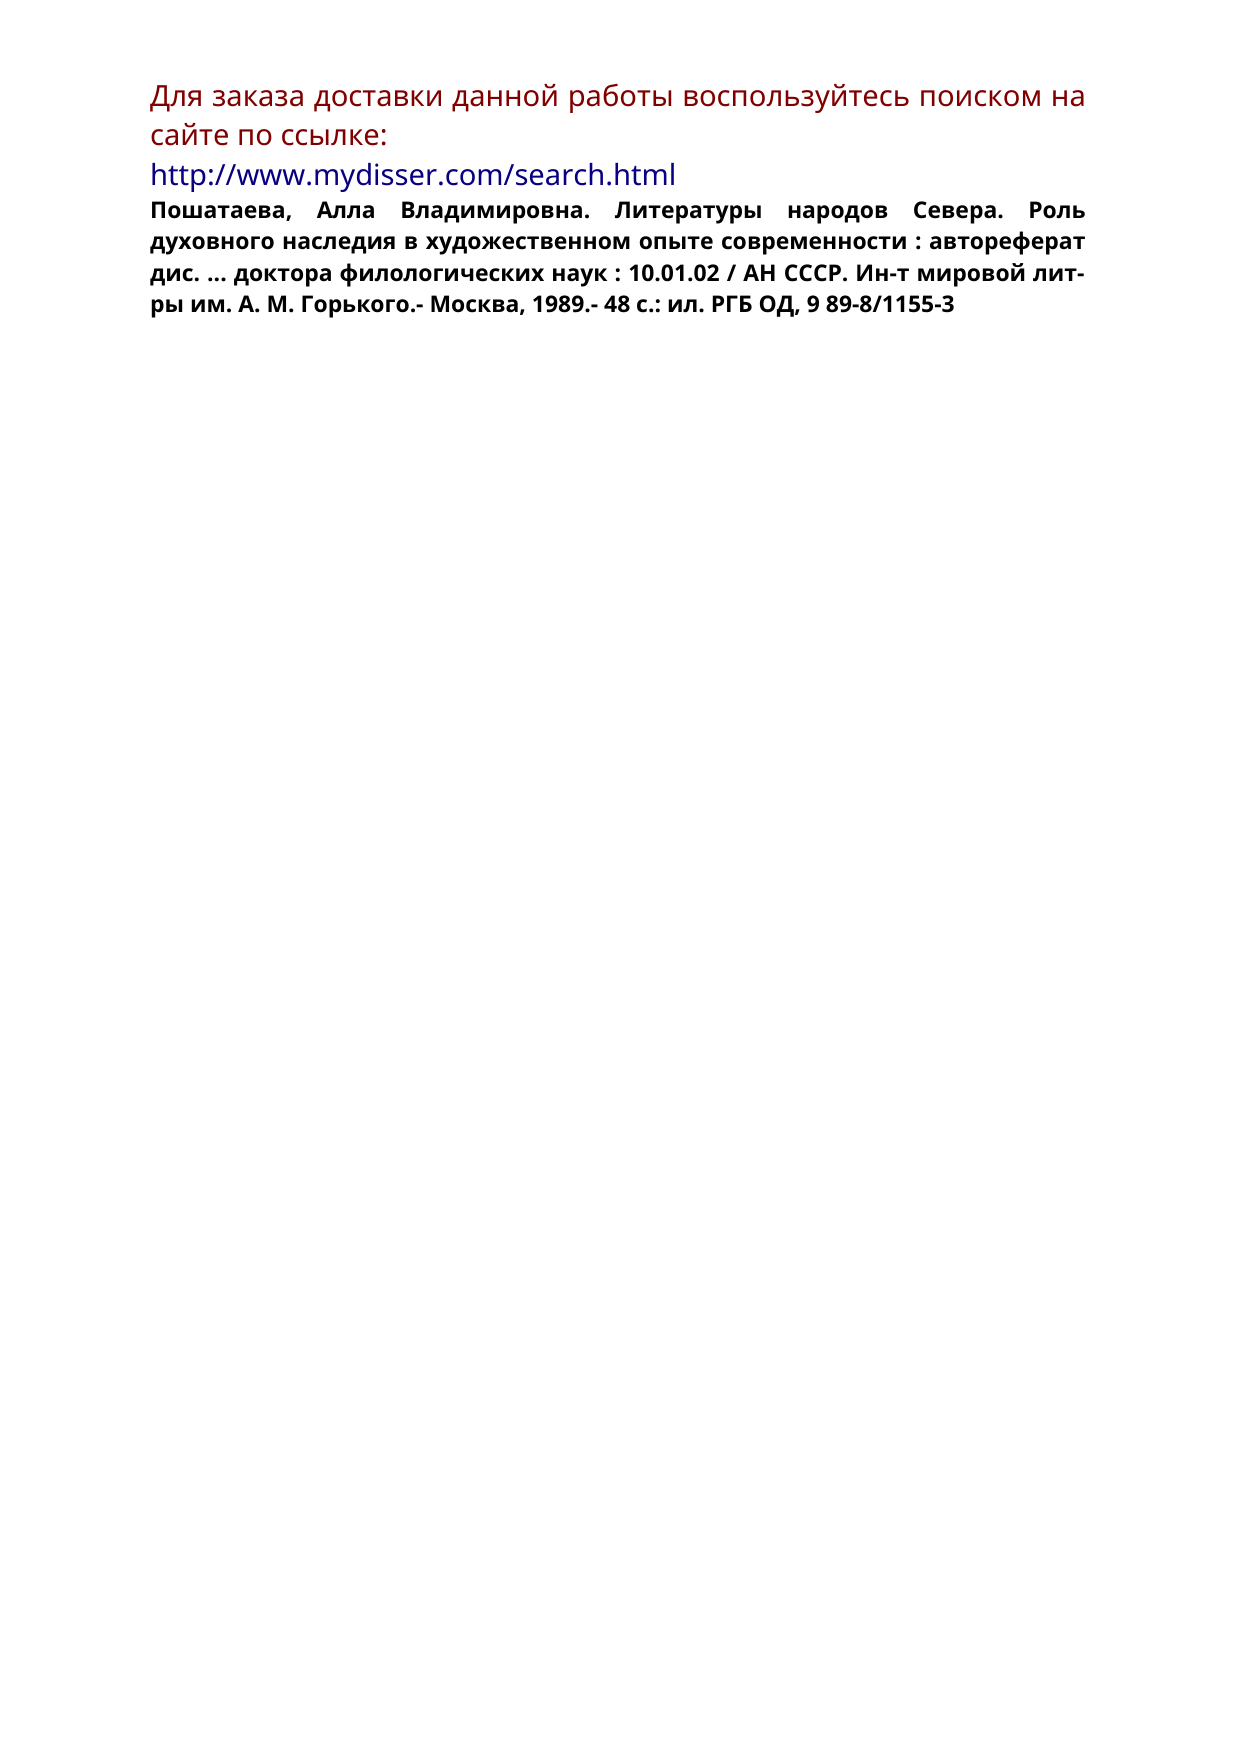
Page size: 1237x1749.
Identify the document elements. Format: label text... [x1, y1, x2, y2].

text Пошатаева, Алла Владимировна. Литературы народов Севера. Роль духовного наследия в художественном опыте современности : автореферат дис. ... доктора филологических наук : 10.01.02 / АН СССР. Ин-т мировой лит-ры им. А. М. Горького.- Москва, 1989.- 48 с.: ил. РГБ ОД, 9 89-8/1155-3 [150, 194, 1086, 319]
